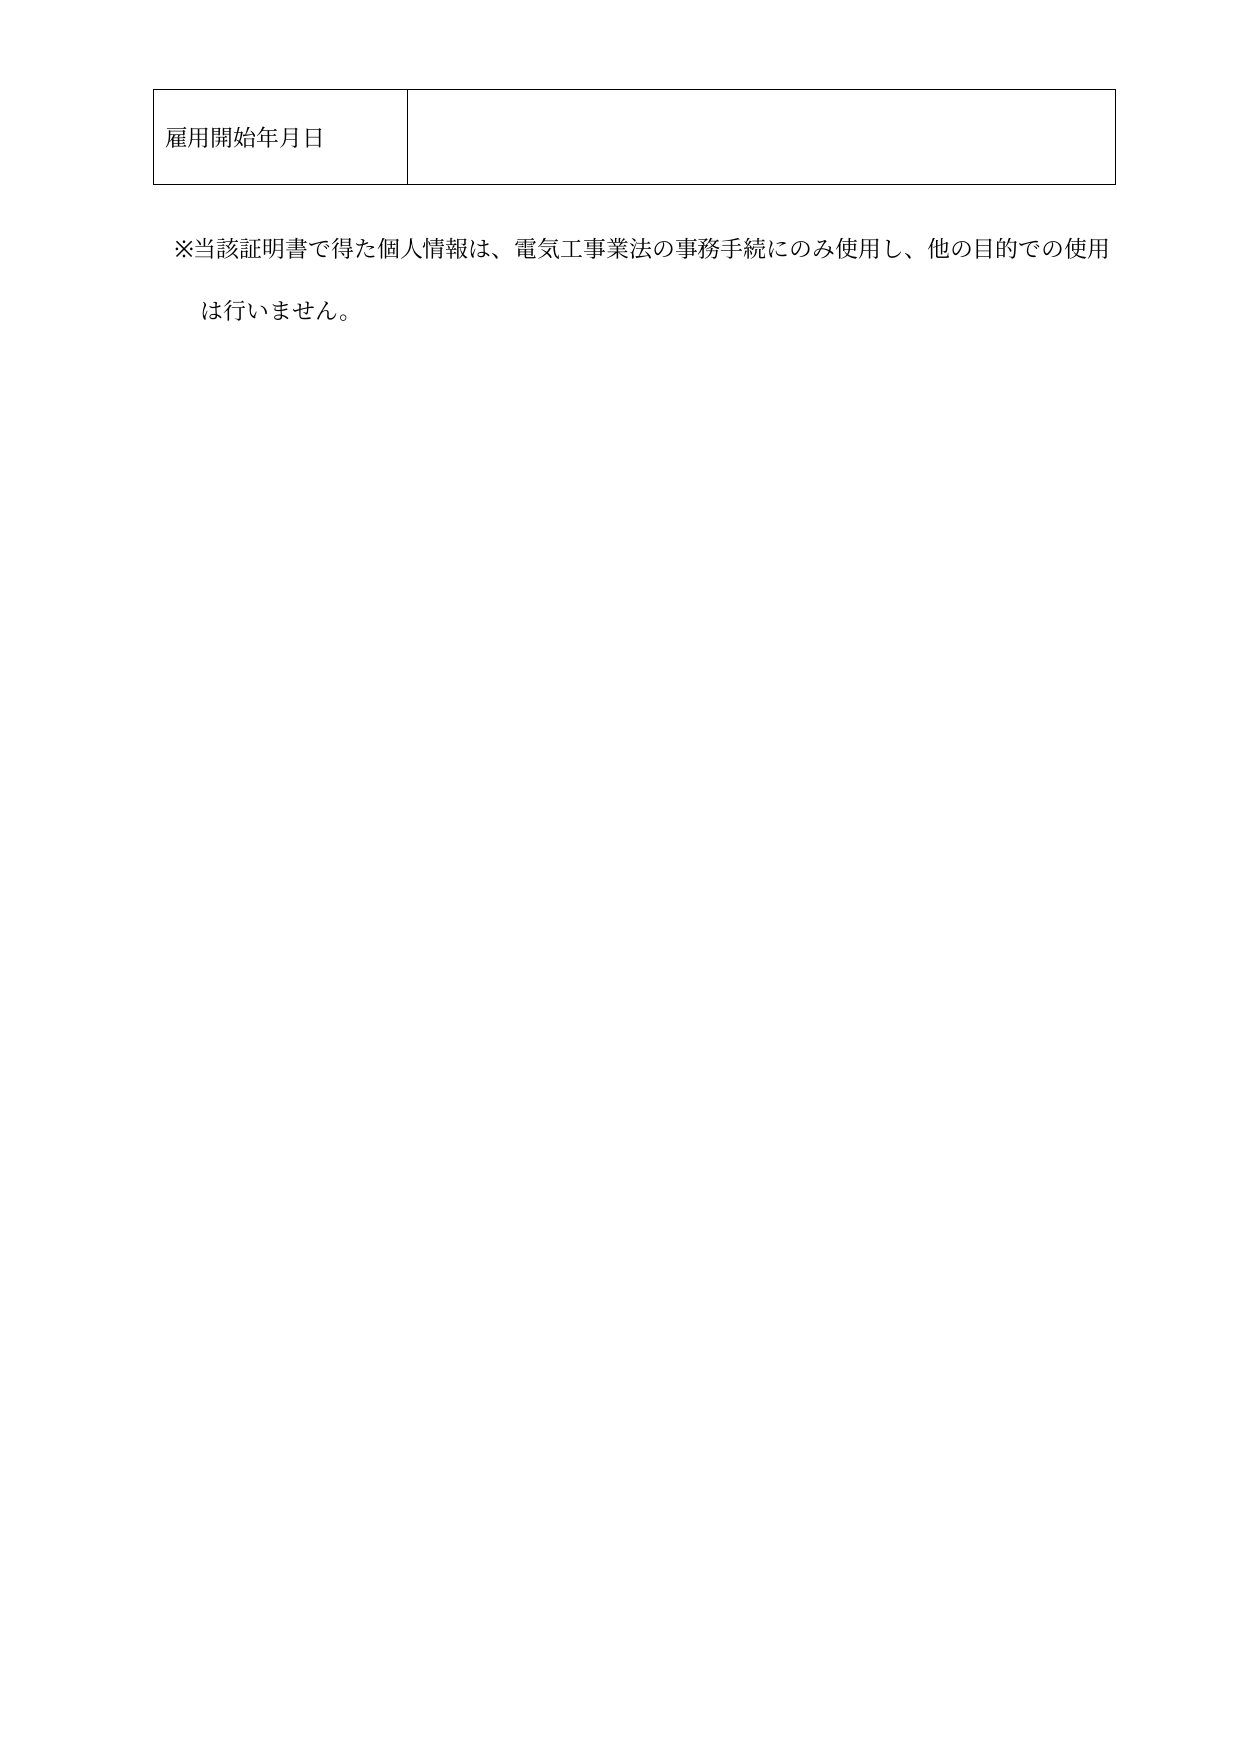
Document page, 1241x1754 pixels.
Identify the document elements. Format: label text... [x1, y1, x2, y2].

table_cell 雇用開始年月日 [154, 90, 407, 184]
text ※当該証明書で得た個人情報は、電気工事業法の事務手続にのみ使用し、他の目的での使用 [174, 216, 1122, 278]
table_cell [408, 90, 1115, 184]
text は行いません。 [201, 278, 1122, 341]
